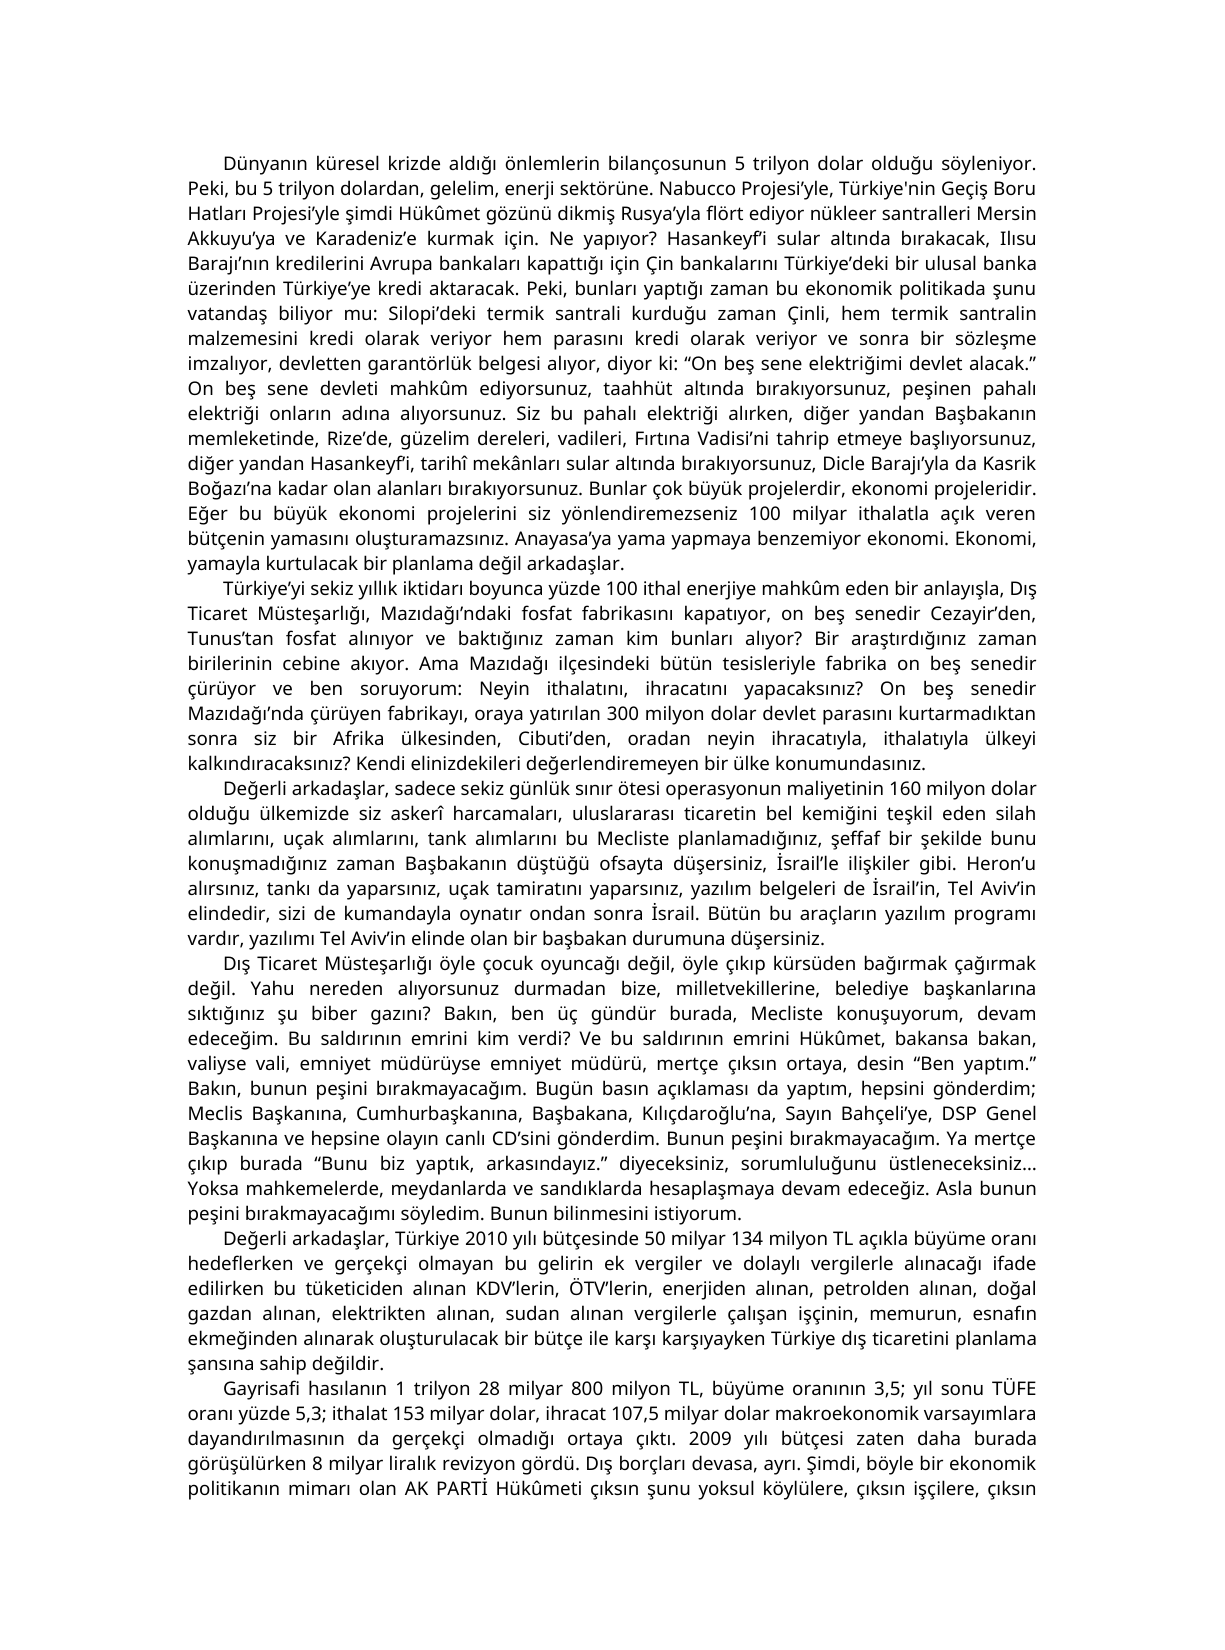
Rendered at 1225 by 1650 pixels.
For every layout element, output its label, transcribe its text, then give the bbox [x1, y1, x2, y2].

text Türkiye’yi sekiz yıllık iktidarı boyunca yüzde 100 ithal enerjiye mahkûm eden bir anlayışla, Dış Ticaret Müsteşarlığı, Mazıdağı’ndaki fosfat fabrikasını kapatıyor, on beş senedir Cezayir’den, Tunus’tan fosfat alınıyor ve baktığınız zaman kim bunları alıyor? Bir araştırdığınız zaman birilerinin cebine akıyor. Ama Mazıdağı ilçesindeki bütün tesisleriyle fabrika on beş senedir çürüyor ve ben soruyorum: Neyin ithalatını, ihracatını yapacaksınız? On beş senedir Mazıdağı’nda çürüyen fabrikayı, oraya yatırılan 300 milyon dolar devlet parasını kurtarmadıktan sonra siz bir Afrika ülkesinden, Cibuti’den, oradan neyin ihracatıyla, ithalatıyla ülkeyi kalkındıracaksınız? Kendi elinizdekileri değerlendiremeyen bir ülke konumundasınız. [187, 575, 1037, 775]
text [187, 1375, 1037, 1500]
text Değerli arkadaşlar, sadece sekiz günlük sınır ötesi operasyonun maliyetinin 160 milyon dolar olduğu ülkemizde siz askerî harcamaları, uluslararası ticaretin bel kemiğini teşkil eden silah alımlarını, uçak alımlarını, tank alımlarını bu Mecliste planlamadığınız, şeffaf bir şekilde bunu konuşmadığınız zaman Başbakanın düştüğü ofsayta düşersiniz, İsrail’le ilişkiler gibi. Heron’u alırsınız, tankı da yaparsınız, uçak tamiratını yaparsınız, yazılım belgeleri de İsrail’in, Tel Aviv’in elindedir, sizi de kumandayla oynatır ondan sonra İsrail. Bütün bu araçların yazılım programı vardır, yazılımı Tel Aviv’in elinde olan bir başbakan durumuna düşersiniz. [187, 775, 1037, 950]
text Dünyanın küresel krizde aldığı önlemlerin bilançosunun 5 trilyon dolar olduğu söyleniyor. Peki, bu 5 trilyon dolardan, gelelim, enerji sektörüne. Nabucco Projesi’yle, Türkiye'nin Geçiş Boru Hatları Projesi’yle şimdi Hükûmet gözünü dikmiş Rusya’yla flört ediyor nükleer santralleri Mersin Akkuyu’ya ve Karadeniz’e kurmak için. Ne yapıyor? Hasankeyf’i sular altında bırakacak, Ilısu Barajı’nın kredilerini Avrupa bankaları kapattığı için Çin bankalarını Türkiye’deki bir ulusal banka üzerinden Türkiye’ye kredi aktaracak. Peki, bunları yaptığı zaman bu ekonomik politikada şunu vatandaş biliyor mu: Silopi’deki termik santrali kurduğu zaman Çinli, hem termik santralin malzemesini kredi olarak veriyor hem parasını kredi olarak veriyor ve sonra bir sözleşme imzalıyor, devletten garantörlük belgesi alıyor, diyor ki: “On beş sene elektriğimi devlet alacak.” On beş sene devleti mahkûm ediyorsunuz, taahhüt altında bırakıyorsunuz, peşinen pahalı elektriği onların adına alıyorsunuz. Siz bu pahalı elektriği alırken, diğer yandan Başbakanın memleketinde, Rize’de, güzelim dereleri, vadileri, Fırtına Vadisi’ni tahrip etmeye başlıyorsunuz, diğer yandan Hasankeyf’i, tarihî mekânları sular altında bırakıyorsunuz, Dicle Barajı’yla da Kasrik Boğazı’na kadar olan alanları bırakıyorsunuz. Bunlar çok büyük projelerdir, ekonomi projeleridir. Eğer bu büyük ekonomi projelerini siz yönlendiremezseniz 100 milyar ithalatla açık veren bütçenin yamasını oluşturamazsınız. Anayasa’ya yama yapmaya benzemiyor ekonomi. Ekonomi, yamayla kurtulacak bir planlama değil arkadaşlar. [187, 150, 1037, 575]
text Değerli arkadaşlar, Türkiye 2010 yılı bütçesinde 50 milyar 134 milyon TL açıkla büyüme oranı hedeflerken ve gerçekçi olmayan bu gelirin ek vergiler ve dolaylı vergilerle alınacağı ifade edilirken bu tüketiciden alınan KDV’lerin, ÖTV’lerin, enerjiden alınan, petrolden alınan, doğal gazdan alınan, elektrikten alınan, sudan alınan vergilerle çalışan işçinin, memurun, esnafın ekmeğinden alınarak oluşturulacak bir bütçe ile karşı karşıyayken Türkiye dış ticaretini planlama şansına sahip değildir. [187, 1225, 1037, 1375]
text Dış Ticaret Müsteşarlığı öyle çocuk oyuncağı değil, öyle çıkıp kürsüden bağırmak çağırmak değil. Yahu nereden alıyorsunuz durmadan bize, milletvekillerine, belediye başkanlarına sıktığınız şu biber gazını? Bakın, ben üç gündür burada, Mecliste konuşuyorum, devam edeceğim. Bu saldırının emrini kim verdi? Ve bu saldırının emrini Hükûmet, bakansa bakan, valiyse vali, emniyet müdürüyse emniyet müdürü, mertçe çıksın ortaya, desin “Ben yaptım.” Bakın, bunun peşini bırakmayacağım. Bugün basın açıklaması da yaptım, hepsini gönderdim; Meclis Başkanına, Cumhurbaşkanına, Başbakana, Kılıçdaroğlu’na, Sayın Bahçeli’ye, DSP Genel Başkanına ve hepsine olayın canlı CD’sini gönderdim. Bunun peşini bırakmayacağım. Ya mertçe çıkıp burada “Bunu biz yaptık, arkasındayız.” diyeceksiniz, sorumluluğunu üstleneceksiniz… Yoksa mahkemelerde, meydanlarda ve sandıklarda hesaplaşmaya devam edeceğiz. Asla bunun peşini bırakmayacağımı söyledim. Bunun bilinmesini istiyorum. [187, 950, 1037, 1225]
